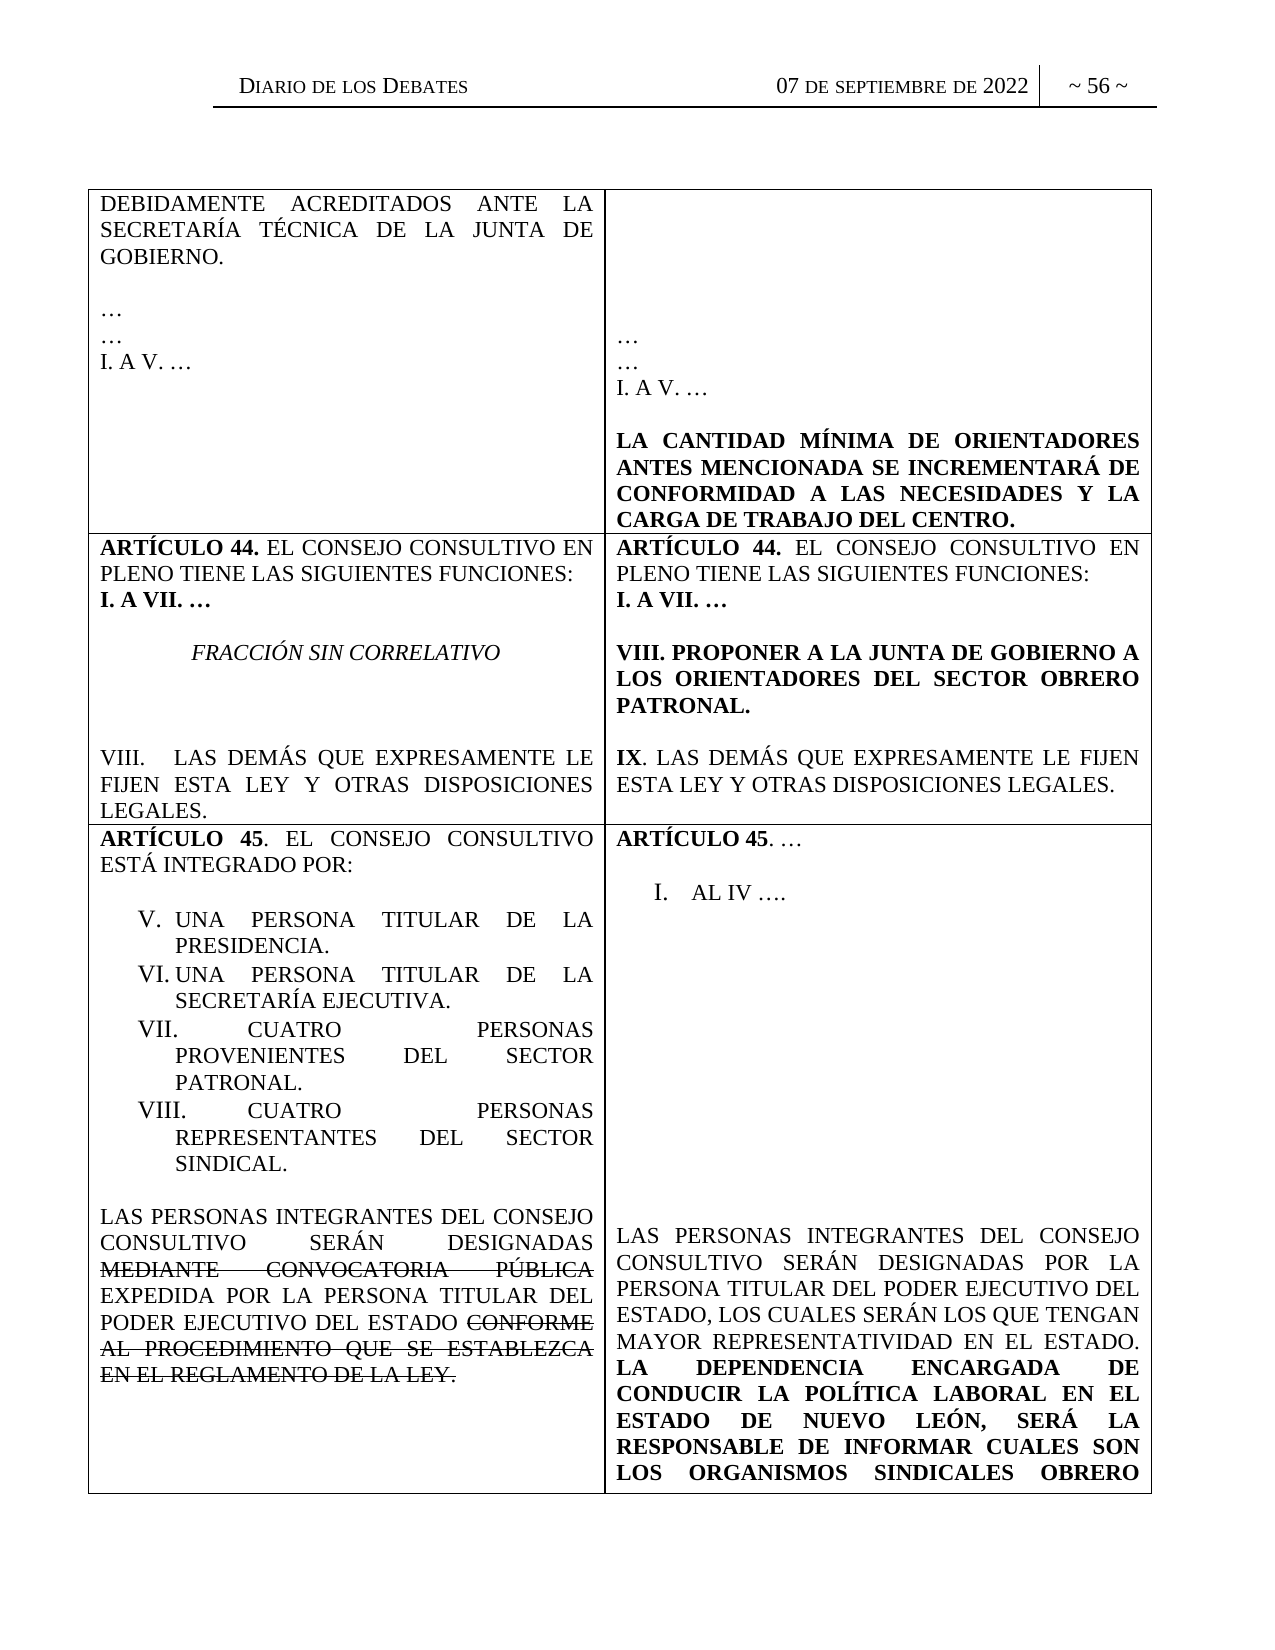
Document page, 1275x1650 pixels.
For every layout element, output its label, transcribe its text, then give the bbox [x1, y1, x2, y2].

table_cell ARTÍCULO 44. EL CONSEJO CONSULTIVO EN PLENO TIENE LAS SIGUIENTES FUNCIONES: I. A VII. … FRACCIÓN SIN CORRELATIVO VIII. LAS DEMÁS QUE EXPRESAMENTE LE FIJEN ESTA LEY Y OTRAS DISPOSICIONES LEGALES. [89, 534, 604, 823]
table_cell ARTÍCULO 44. EL CONSEJO CONSULTIVO EN PLENO TIENE LAS SIGUIENTES FUNCIONES: I. A VII. … VIII. PROPONER A LA JUNTA DE GOBIERNO A LOS ORIENTADORES DEL SECTOR OBRERO PATRONAL. IX. LAS DEMÁS QUE EXPRESAMENTE LE FIJEN ESTA LEY Y OTRAS DISPOSICIONES LEGALES. [606, 534, 1151, 823]
